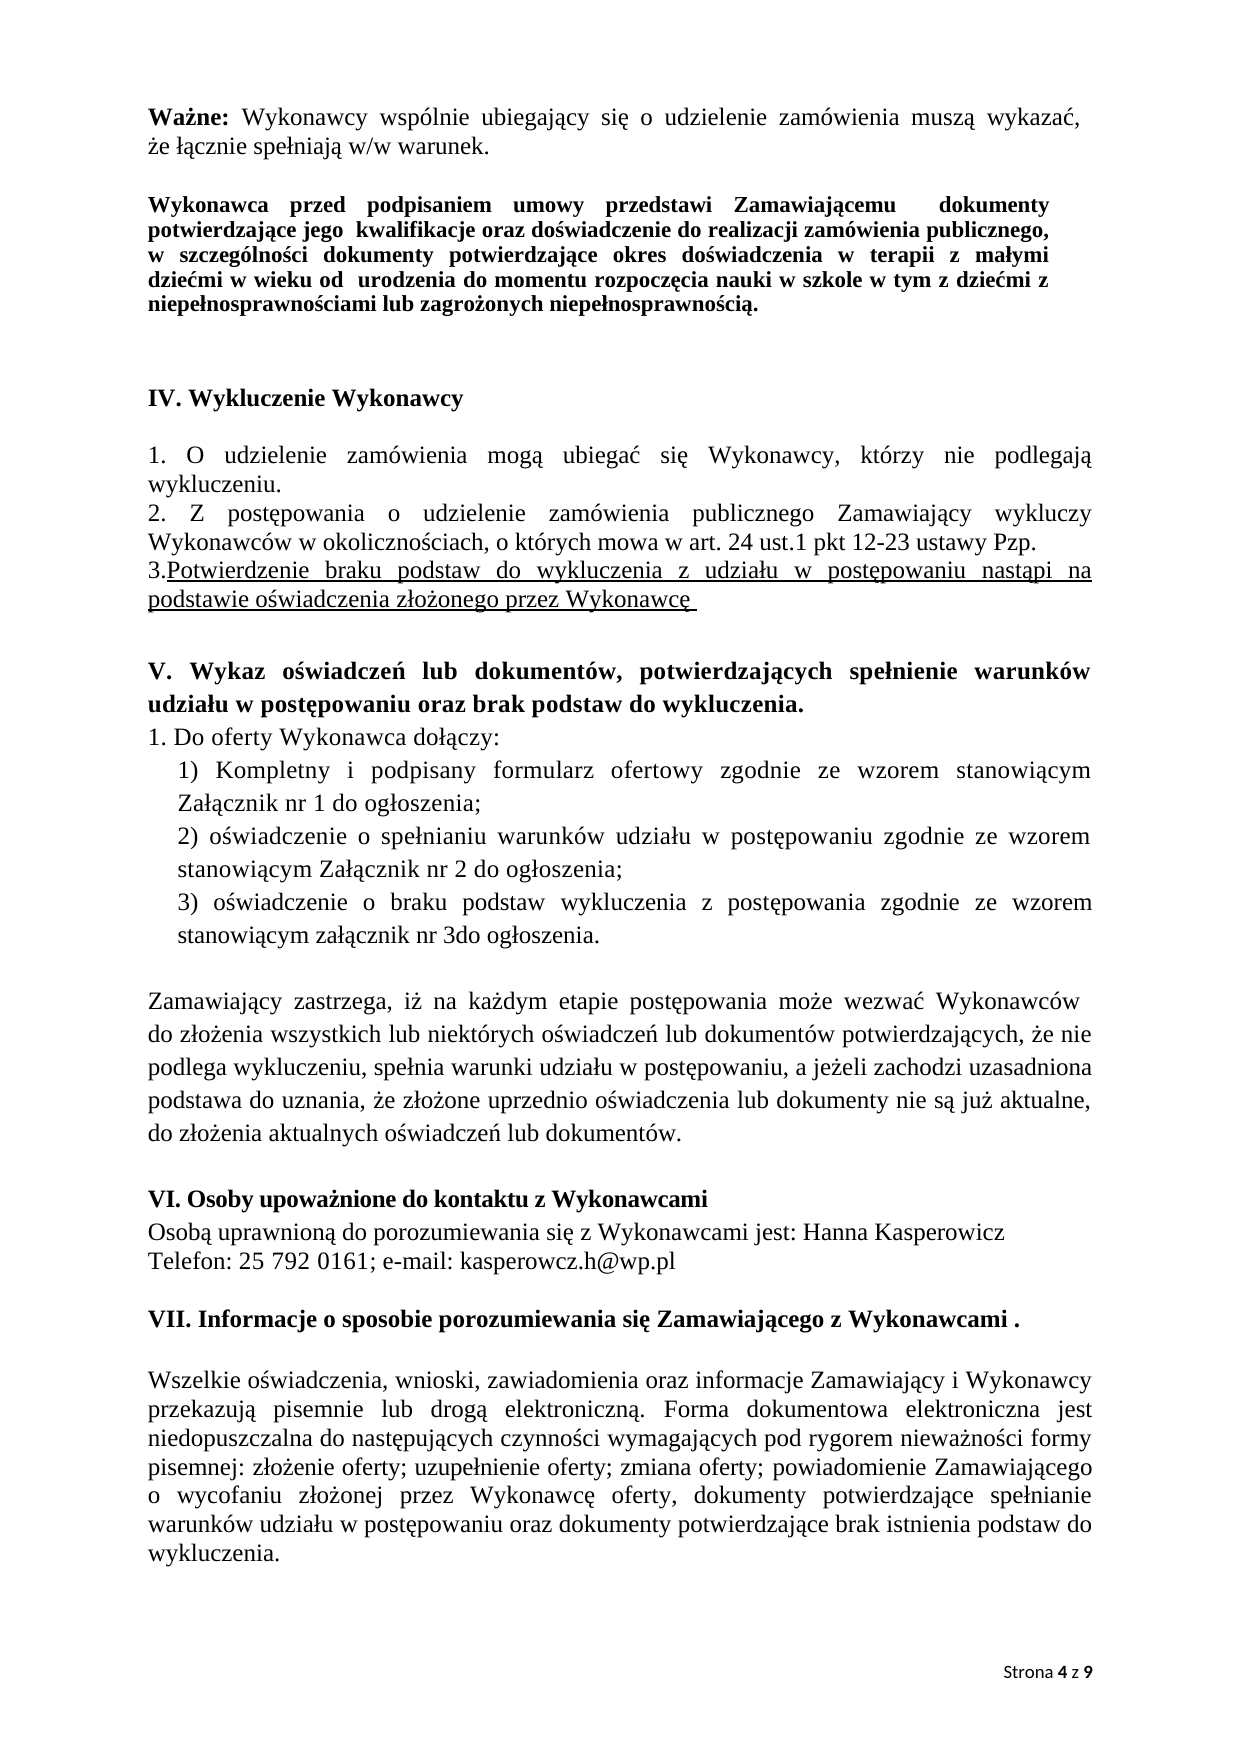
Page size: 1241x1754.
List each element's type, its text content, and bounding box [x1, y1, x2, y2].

text Ważne: Wykonawcy wspólnie ubiegający się o udzielenie zamówienia muszą wykazać, że łącznie spełniają w/w warunek. [148, 102, 1092, 160]
text 2. Z postępowania o udzielenie zamówienia publicznego Zamawiający wykluczy Wykonawców w okolicznościach, o których mowa w art. 24 ust.1 pkt 12-23 ustawy Pzp. [148, 498, 1092, 555]
text 1. O udzielenie zamówienia mogą ubiegać się Wykonawcy, którzy nie podlegają wykluczeniu. [148, 440, 1092, 498]
text Wszelkie oświadczenia, wnioski, zawiadomienia oraz informacje Zamawiający i Wykonawcy przekazują pisemnie lub drogą elektroniczną. Forma dokumentowa elektroniczna jest niedopuszczalna do następujących czynności wymagających pod rygorem nieważności formy pisemnej: złożenie oferty; uzupełnienie oferty; zmiana oferty; powiadomienie Zamawiającego o wycofaniu złożonej przez Wykonawcę oferty, dokumenty potwierdzające spełnianie warunków udziału w postępowaniu oraz dokumenty potwierdzające brak istnienia podstaw do wykluczenia. [148, 1365, 1092, 1567]
text IV. Wykluczenie Wykonawcy [148, 383, 1092, 412]
text 3) oświadczenie o braku podstaw wykluczenia z postępowania zgodnie ze wzorem stanowiącym załącznik nr 3do ogłoszenia. [177, 887, 1092, 949]
text VI. Osoby upoważnione do kontaktu z Wykonawcami [148, 1184, 1092, 1213]
text Osobą uprawnioną do porozumiewania się z Wykonawcami jest: Hanna Kasperowicz [148, 1217, 1092, 1246]
text Wykonawca przed podpisaniem umowy przedstawi Zamawiającemu dokumenty potwierdzające jego kwalifikacje oraz doświadczenie do realizacji zamówienia publicznego, w szczególności dokumenty potwierdzające okres doświadczenia w terapii z małymi dziećmi w wieku od urodzenia do momentu rozpoczęcia nauki w szkole w tym z dziećmi z niepełnosprawnościami lub zagrożonych niepełnosprawnością. [148, 193, 1050, 317]
text 3.Potwierdzenie braku podstaw do wykluczenia z udziału w postępowaniu nastąpi na podstawie oświadczenia złożonego przez Wykonawcę [148, 555, 1092, 613]
text V. Wykaz oświadczeń lub dokumentów, potwierdzających spełnienie warunków udziału w postępowaniu oraz brak podstaw do wykluczenia. [148, 656, 1092, 718]
text 1. Do oferty Wykonawca dołączy: [148, 722, 1092, 751]
text Telefon: 25 792 0161; e-mail: kasperowcz.h@wp.pl [148, 1246, 1092, 1275]
text Zamawiający zastrzega, iż na każdym etapie postępowania może wezwać Wykonawców do złożenia wszystkich lub niektórych oświadczeń lub dokumentów potwierdzających, że nie podlega wykluczeniu, spełnia warunki udziału w postępowaniu, a jeżeli zachodzi uzasadniona podstawa do uznania, że złożone uprzednio oświadczenia lub dokumenty nie są już aktualne, do złożenia aktualnych oświadczeń lub dokumentów. [148, 986, 1092, 1147]
text 2) oświadczenie o spełnianiu warunków udziału w postępowaniu zgodnie ze wzorem stanowiącym Załącznik nr 2 do ogłoszenia; [177, 821, 1092, 883]
text VII. Informacje o sposobie porozumiewania się Zamawiającego z Wykonawcami . [148, 1304, 1092, 1332]
text 1) Kompletny i podpisany formularz ofertowy zgodnie ze wzorem stanowiącym Załącznik nr 1 do ogłoszenia; [177, 755, 1092, 817]
